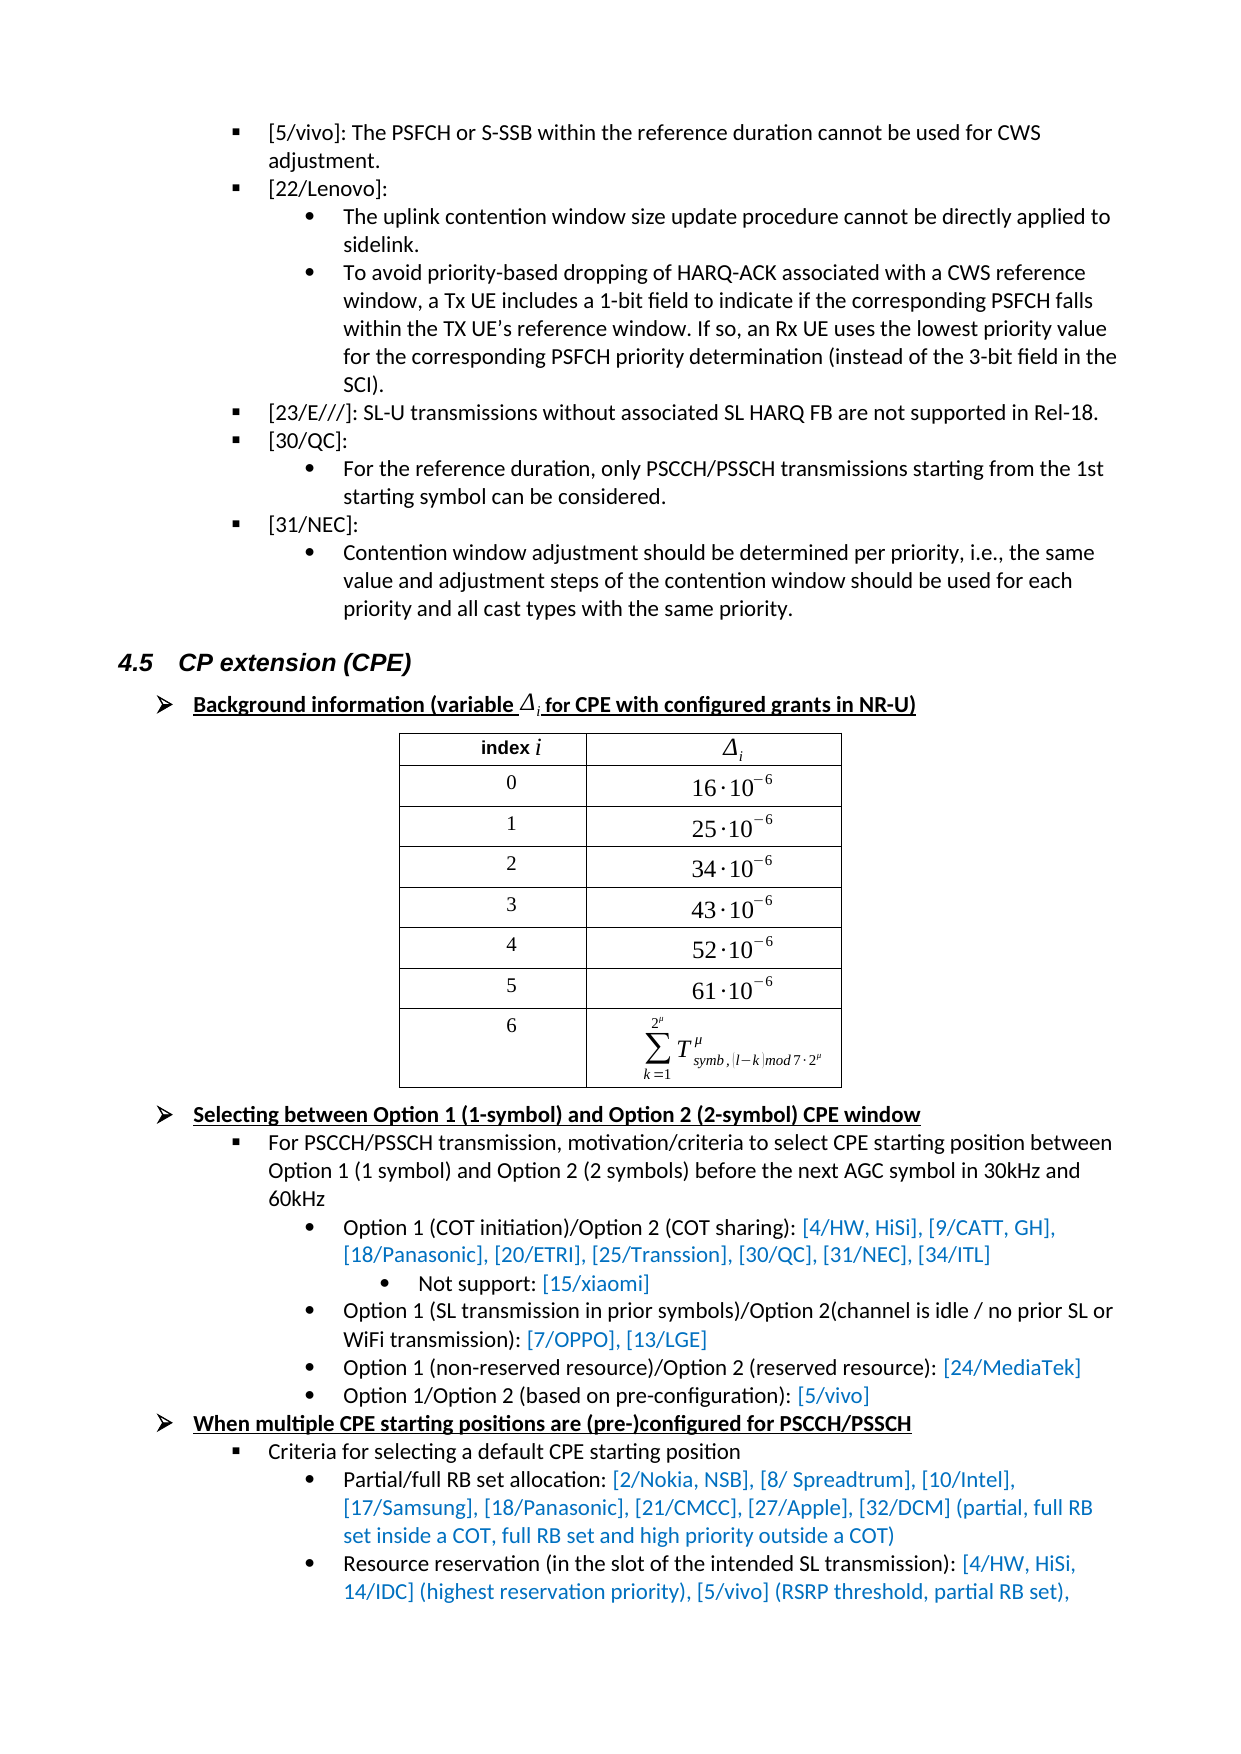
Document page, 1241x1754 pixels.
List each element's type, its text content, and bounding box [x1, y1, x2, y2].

table_cell 3 [400, 888, 586, 927]
list Option 1/Option 2 (based on pre-configuration): [5/vivo] [306, 1381, 1122, 1409]
list For the reference duration, only PSCCH/PSSCH transmissions starting from the 1st starting symbol can be considered. [306, 454, 1122, 510]
table_cell 5 [400, 969, 586, 1008]
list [306, 1549, 1122, 1605]
list Option 1 (non-reserved resource)/Option 2 (reserved resource): [24/MediaTek] [306, 1353, 1122, 1381]
list To avoid priority-based dropping of HARQ-ACK associated with a CWS reference window, a Tx UE includes a 1-bit field to indicate if the corresponding PSFCH falls within the TX UE’s reference window. If so, an Rx UE uses the lowest priority value for the corresponding PSFCH priority determination (instead of the 3-bit field in the SCI). [306, 258, 1122, 398]
list Option 1 (COT initiation)/Option 2 (COT sharing): [4/HW, HiSi], [9/CATT, GH], [18/Panasonic], [20/ETRI], [25/Transsion], [30/QC], [31/NEC], [34/ITL] [306, 1213, 1122, 1269]
list Background information (variable for CPE with configured grants in NR-U) [156, 689, 1122, 720]
list [23/E///]: SL-U transmissions without associated SL HARQ FB are not supported in Rel-18. [231, 398, 1122, 426]
table_cell [587, 928, 841, 968]
list Contention window adjustment should be determined per priority, i.e., the same value and adjustment steps of the contention window should be used for each priority and all cast types with the same priority. [306, 538, 1122, 622]
table_header [587, 734, 841, 765]
list For PSCCH/PSSCH transmission, motivation/criteria to select CPE starting position between Option 1 (1 symbol) and Option 2 (2 symbols) before the next AGC symbol in 30kHz and 60kHz [231, 1128, 1122, 1213]
list Partial/full RB set allocation: [2/Nokia, NSB], [8/ Spreadtrum], [10/Intel], [17/Samsung], [18/Panasonic], [21/CMCC], [27/Apple], [32/DCM] (partial, full RB set inside a COT, full RB set and high priority outside a COT) [306, 1465, 1122, 1549]
table_header index [400, 734, 586, 765]
table_cell 2 [400, 847, 586, 887]
subtitle CP extension (CPE) [118, 647, 1122, 676]
table_cell [587, 766, 841, 806]
list [30/QC]: [231, 426, 1122, 454]
list When multiple CPE starting positions are (pre-)configured for PSCCH/PSSCH [156, 1409, 1122, 1437]
list Criteria for selecting a default CPE starting position [231, 1437, 1122, 1465]
table_cell 4 [400, 928, 586, 968]
list [31/NEC]: [231, 510, 1122, 538]
list Option 1 (SL transmission in prior symbols)/Option 2(channel is idle / no prior SL or WiFi transmission): [7/OPPO], [13/LGE] [306, 1297, 1122, 1353]
table_cell 1 [400, 807, 586, 846]
table_cell 0 [400, 766, 586, 806]
table_cell [587, 969, 841, 1008]
list The uplink contention window size update procedure cannot be directly applied to sidelink. [306, 202, 1122, 258]
list [5/vivo]: The PSFCH or S-SSB within the reference duration cannot be used for CWS adjustment. [231, 118, 1122, 174]
table_cell 6 [400, 1009, 586, 1087]
list [22/Lenovo]: [231, 174, 1122, 202]
table_cell [587, 847, 841, 887]
table_cell [587, 1009, 841, 1087]
table_cell [587, 888, 841, 927]
list Selecting between Option 1 (1-symbol) and Option 2 (2-symbol) CPE window [156, 1101, 1122, 1128]
table_cell [587, 807, 841, 846]
list Not support: [15/xiaomi] [381, 1269, 1122, 1297]
